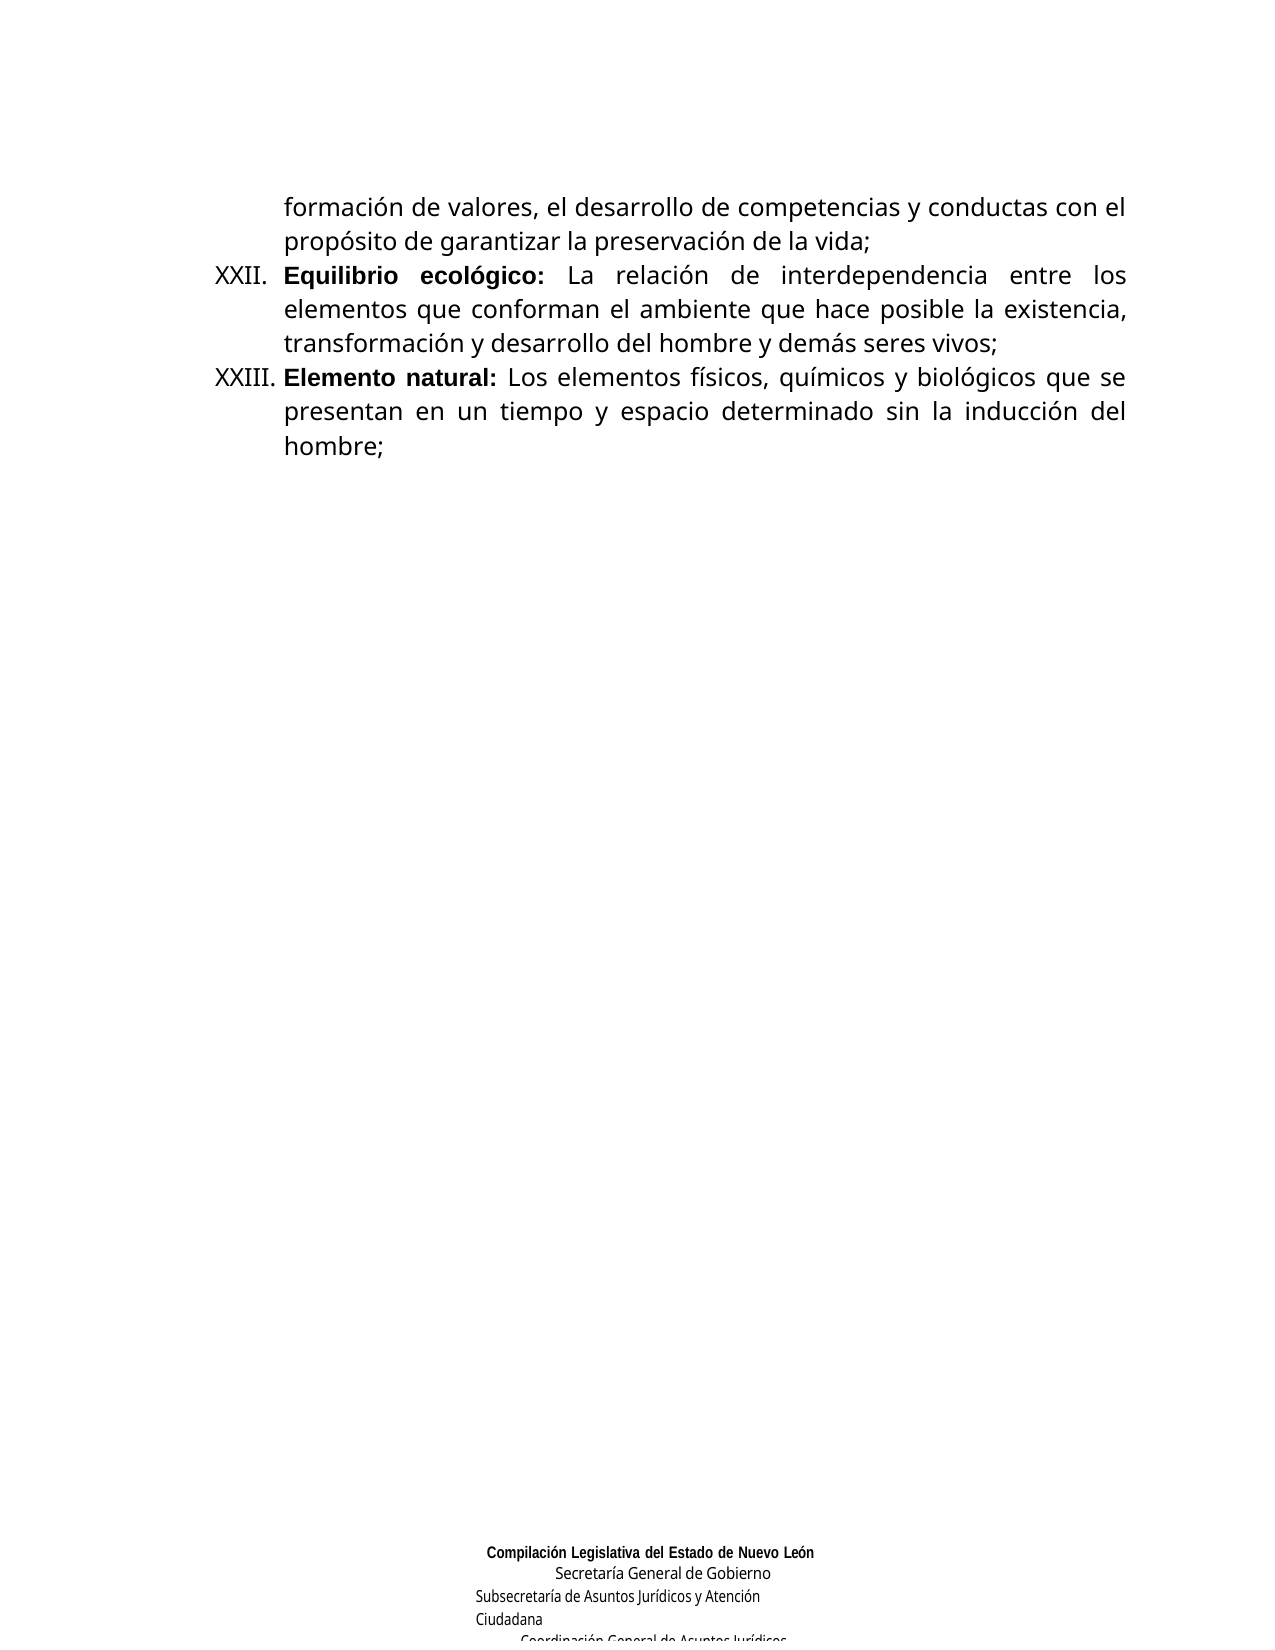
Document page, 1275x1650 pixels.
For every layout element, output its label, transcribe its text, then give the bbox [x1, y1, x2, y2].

list Equilibrio ecológico: La relación de interdependencia entre los elementos que conforman el ambiente que hace posible la existencia, transformación y desarrollo del hombre y demás seres vivos; [215, 258, 1127, 360]
list Elemento natural: Los elementos físicos, químicos y biológicos que se presentan en un tiempo y espacio determinado sin la inducción del hombre; [215, 360, 1127, 462]
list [215, 189, 1127, 258]
